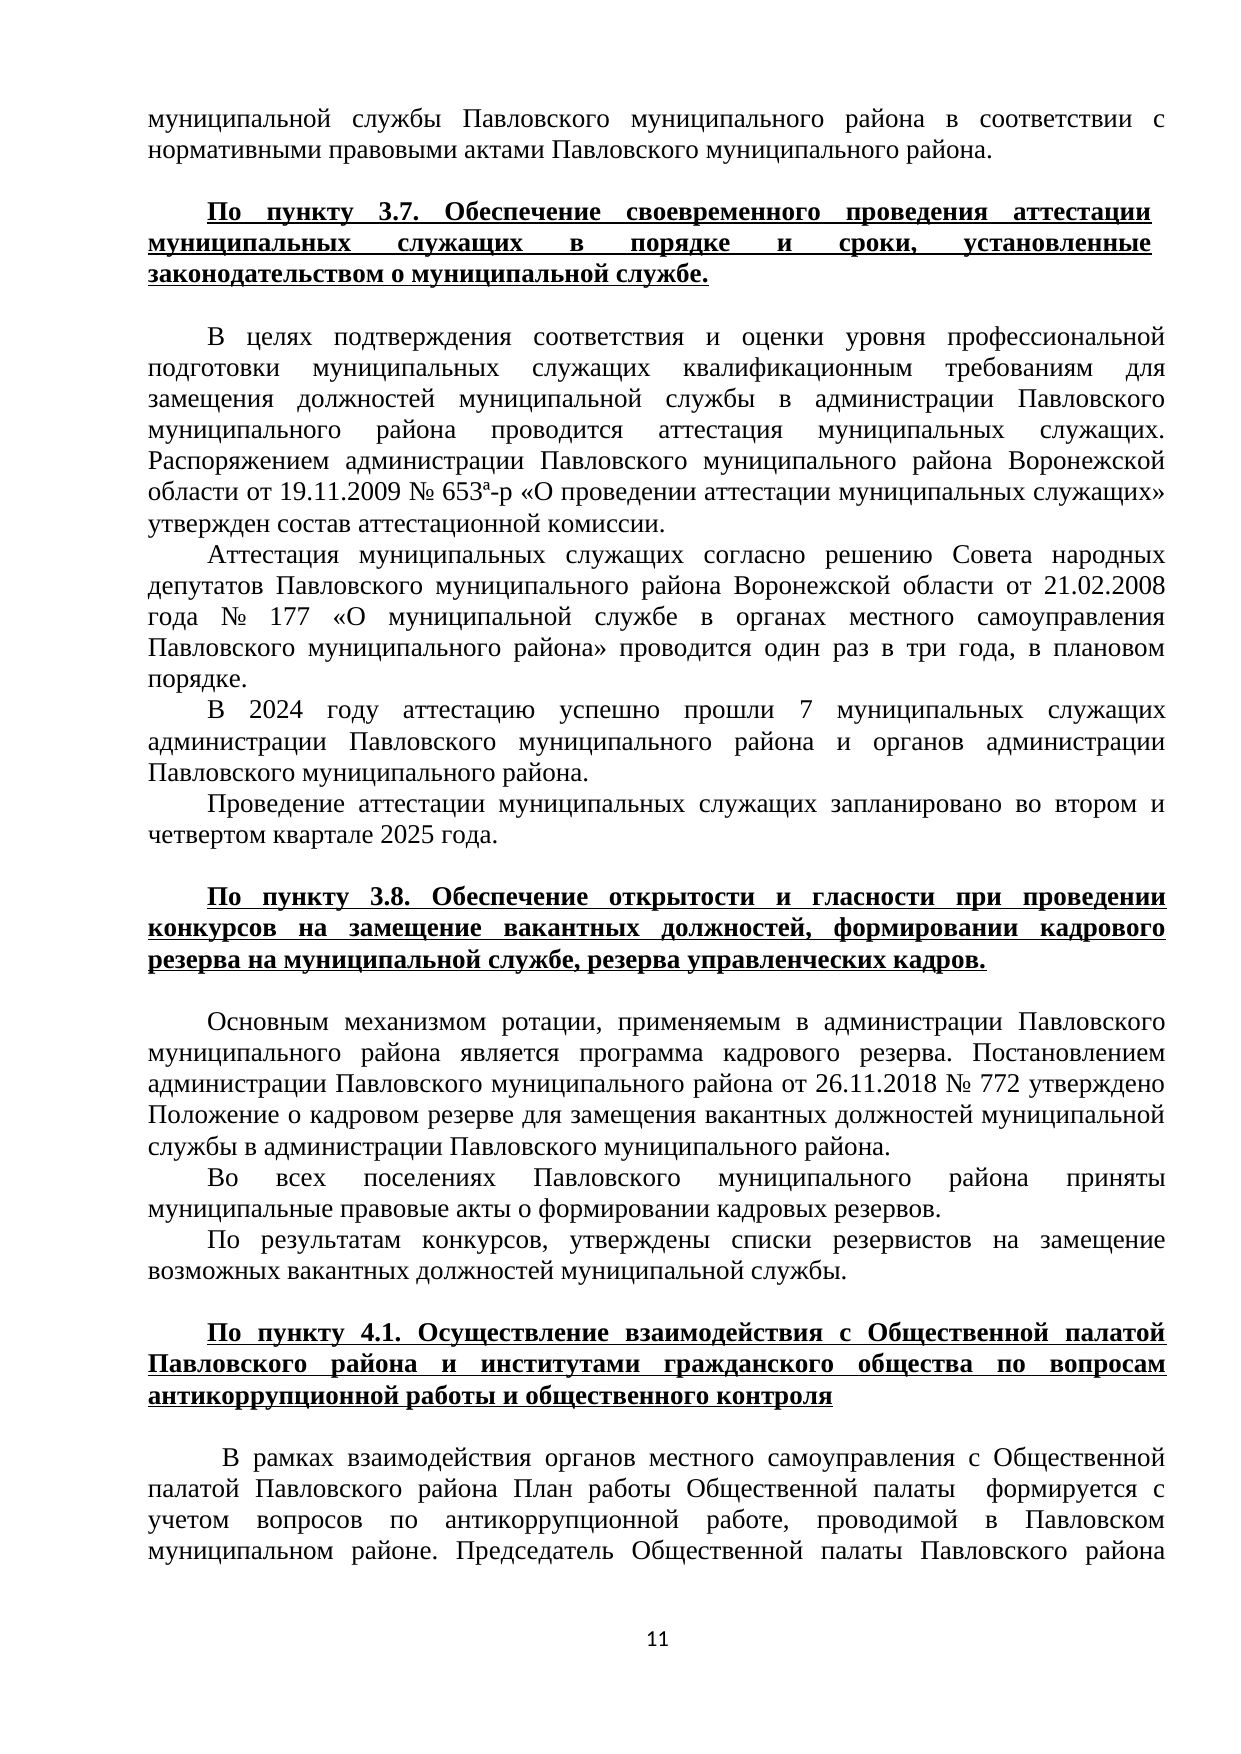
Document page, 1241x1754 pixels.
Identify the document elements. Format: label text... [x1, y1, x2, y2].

text По результатам конкурсов, утверждены списки резервистов на замещение возможных вакантных должностей муниципальной службы. [148, 1223, 1167, 1285]
text По пункту 3.7. Обеспечение своевременного проведения аттестации муниципальных служащих в порядке и сроки, установленные законодательством о муниципальной службе. [148, 195, 1152, 253]
text Проведение аттестации муниципальных служащих запланировано во втором и четвертом квартале 2025 года. [148, 787, 1167, 849]
title В целях подтверждения соответствия и оценки уровня профессиональной подготовки муниципальных служащих квалификационным требованиям для замещения должностей муниципальной службы в администрации Павловского муниципального района проводится аттестация муниципальных служащих. Распоряжением администрации Павловского муниципального района Воронежской области от 19.11.2009 № 653ª-р «О проведении аттестации муниципальных служащих» утвержден состав аттестационной комиссии. [148, 320, 1167, 538]
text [148, 102, 1167, 164]
text В 2024 году аттестацию успешно прошли 7 муниципальных служащих администрации Павловского муниципального района и органов администрации Павловского муниципального района. [148, 693, 1167, 787]
title Аттестация муниципальных служащих согласно решению Совета народных депутатов Павловского муниципального района Воронежской области от 21.02.2008 года № 177 «О муниципальной службе в органах местного самоуправления Павловского муниципального района» проводится один раз в три года, в плановом порядке. [148, 538, 1167, 693]
text По пункту 4.1. Осуществление взаимодействия с Общественной палатой Павловского района и институтами гражданского общества по вопросам антикоррупционной работы и общественного контроля [148, 1376, 1167, 1410]
text По пункту 3.8. Обеспечение открытости и гласности при проведении конкурсов на замещение вакантных должностей, формировании кадрового резерва на муниципальной службе, резерва управленческих кадров. [148, 880, 1167, 974]
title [148, 1441, 1167, 1566]
text По пункту 4.1. Осуществление взаимодействия с Общественной палатой Павловского района и институтами гражданского общества по вопросам антикоррупционной работы и общественного контроля [148, 1316, 1167, 1375]
text Во всех поселениях Павловского муниципального района приняты муниципальные правовые акты о формировании кадровых резервов. [148, 1161, 1167, 1223]
text Основным механизмом ротации, применяемым в администрации Павловского муниципального района является программа кадрового резерва. Постановлением администрации Павловского муниципального района от 26.11.2018 № 772 утверждено Положение о кадровом резерве для замещения вакантных должностей муниципальной службы в администрации Павловского муниципального района. [148, 1005, 1167, 1161]
text По пункту 3.7. Обеспечение своевременного проведения аттестации муниципальных служащих в порядке и сроки, установленные законодательством о муниципальной службе. [148, 255, 1152, 289]
